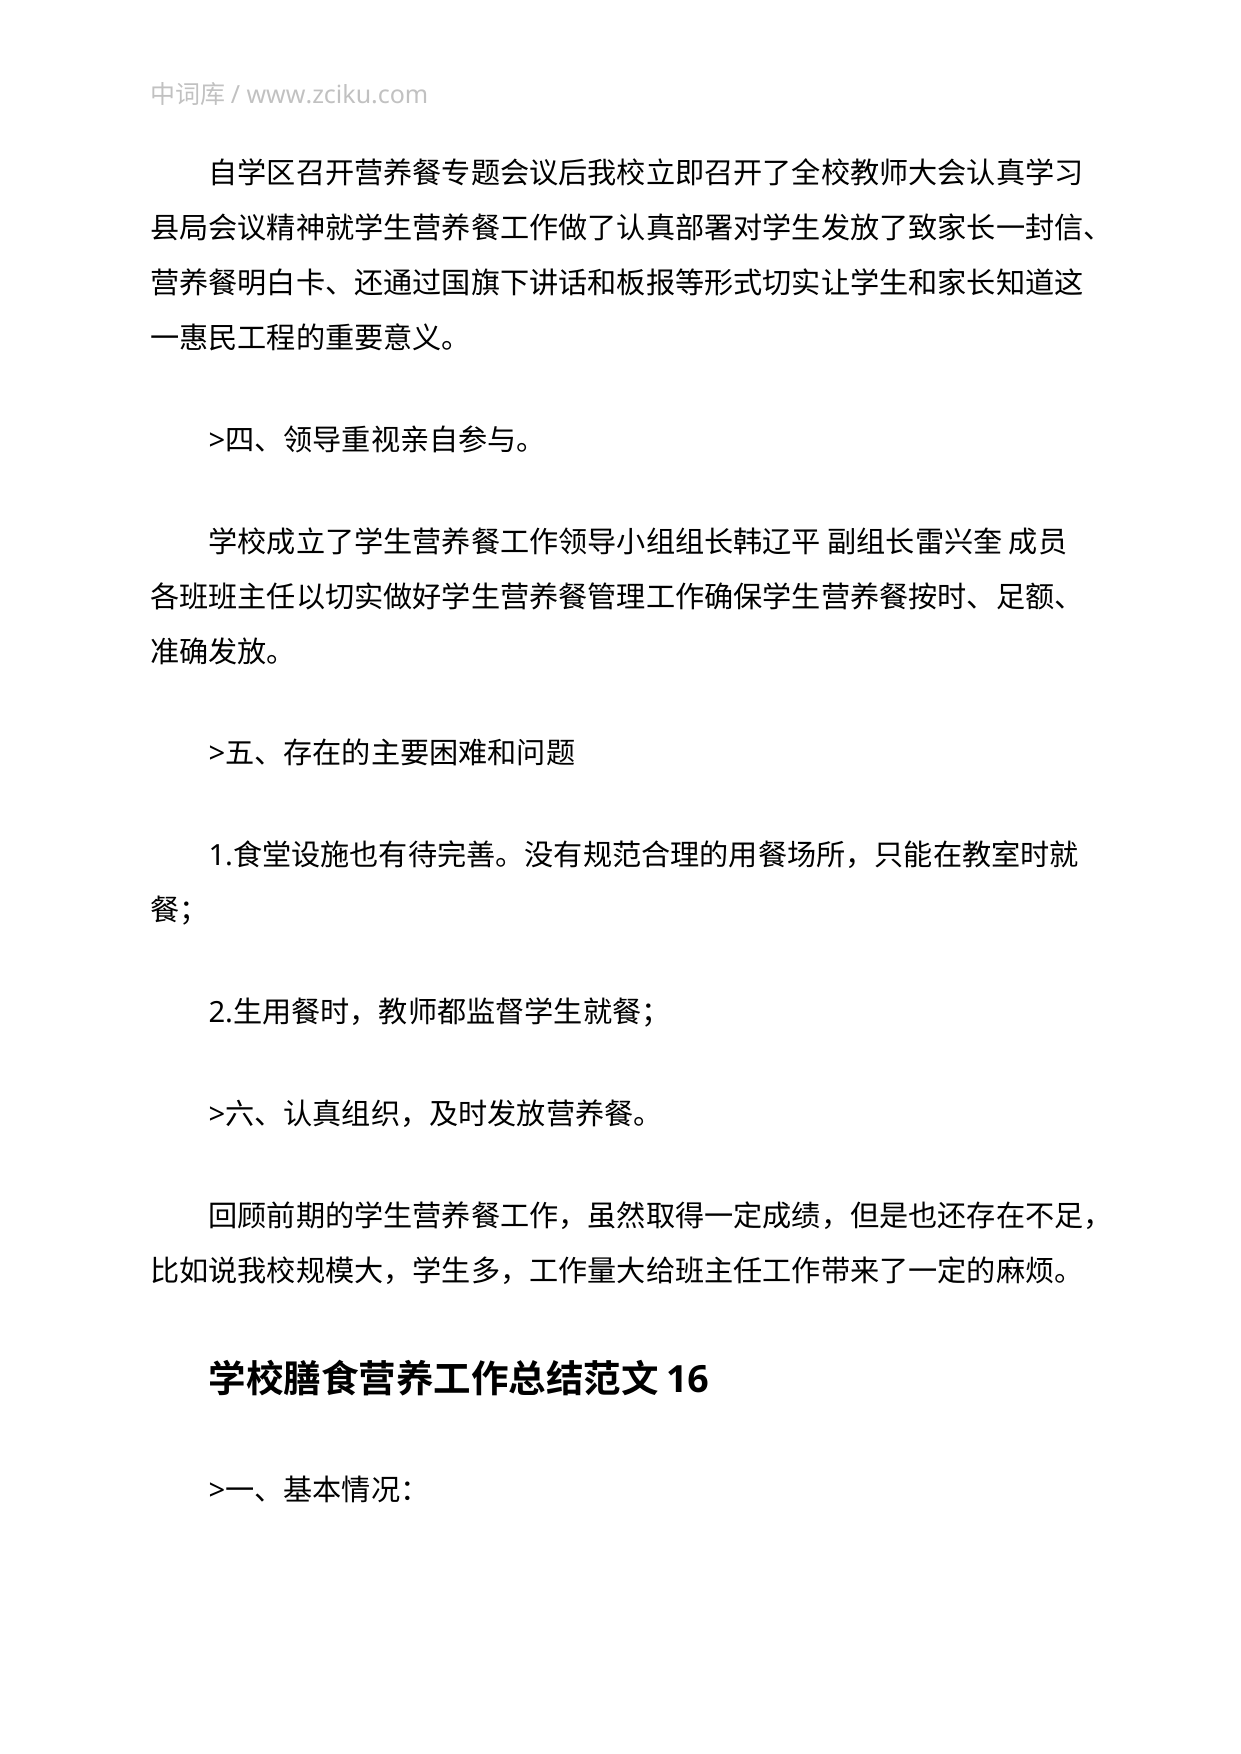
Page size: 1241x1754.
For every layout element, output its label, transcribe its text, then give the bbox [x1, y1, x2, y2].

text >五、存在的主要困难和问题 [150, 730, 1090, 772]
text >六、认真组织，及时发放营养餐。 [150, 1091, 1090, 1133]
text >四、领导重视亲自参与。 [150, 416, 1090, 459]
text 2.生用餐时，教师都监督学生就餐； [150, 989, 1090, 1031]
text 学校膳食营养工作总结范文16 [150, 1349, 1090, 1404]
text 1.食堂设施也有待完善。没有规范合理的用餐场所，只能在教室时就餐； [150, 832, 1090, 929]
text 学校成立了学生营养餐工作领导小组组长韩辽平 副组长雷兴奎 成员各班班主任以切实做好学生营养餐管理工作确保学生营养餐按时、足额、准确发放。 [150, 518, 1090, 671]
text 自学区召开营养餐专题会议后我校立即召开了全校教师大会认真学习县局会议精神就学生营养餐工作做了认真部署对学生发放了致家长一封信、营养餐明白卡、还通过国旗下讲话和板报等形式切实让学生和家长知道这一惠民工程的重要意义。 [150, 150, 1090, 357]
text >一、基本情况： [150, 1467, 1090, 1509]
text 回顾前期的学生营养餐工作，虽然取得一定成绩，但是也还存在不足，比如说我校规模大，学生多，工作量大给班主任工作带来了一定的麻烦。 [150, 1193, 1090, 1290]
